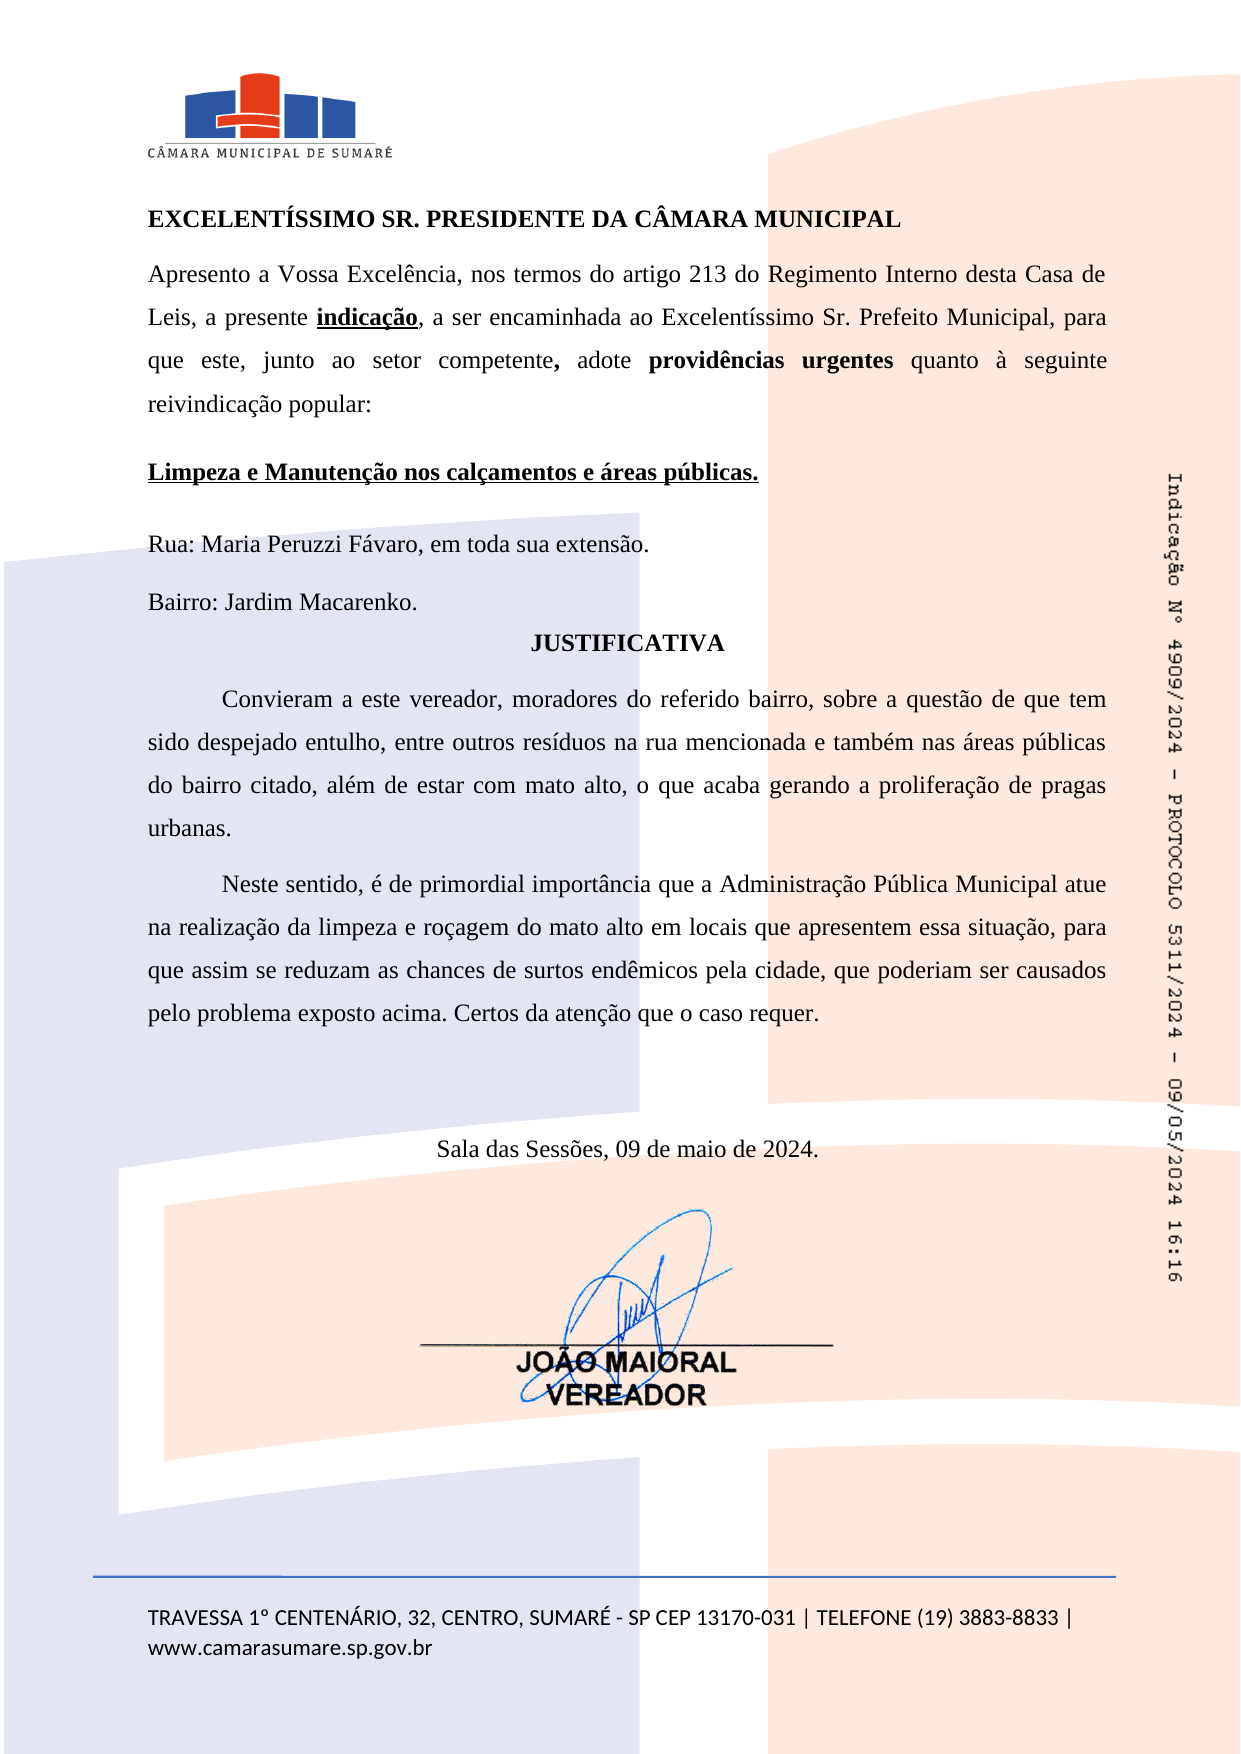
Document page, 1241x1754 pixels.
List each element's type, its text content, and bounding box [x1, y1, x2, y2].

picture [402, 1190, 853, 1425]
picture [147, 73, 394, 160]
text Neste sentido, é de primordial importância que a Administração Pública Municipal atue na realização da limpeza e roçagem do mato alto em locais que apresentem essa situação, para que assim se reduzam as chances de surtos endêmicos pela cidade, que poderiam ser causados pelo problema exposto acima. Certos da atenção que o caso requer. [148, 869, 1107, 1027]
text JUSTIFICATIVA [148, 628, 1107, 657]
text Rua: Maria Peruzzi Fávaro, em toda sua extensão. [148, 529, 1107, 558]
text Sala das Sessões, 09 de maio de 2024. [148, 1134, 1107, 1163]
picture [1142, 468, 1205, 1286]
text Convieram a este vereador, moradores do referido bairro, sobre a questão de que tem sido despejado entulho, entre outros resíduos na rua mencionada e também nas áreas públicas do bairro citado, além de estar com mato alto, o que acaba gerando a proliferação de pragas urbanas. [148, 684, 1107, 842]
text Apresento a Vossa Excelência, nos termos do artigo 213 do Regimento Interno desta Casa de Leis, a presente indicação, a ser encaminhada ao Excelentíssimo Sr. Prefeito Municipal, para que este, junto ao setor competente, adote providências urgentes quanto à seguinte reivindicação popular: [148, 259, 1107, 417]
text Bairro: Jardim Macarenko. [148, 587, 1107, 616]
text EXCELENTÍSSIMO SR. PRESIDENTE DA CÂMARA MUNICIPAL [148, 204, 1107, 232]
text Limpeza e Manutenção nos calçamentos e áreas públicas. [148, 457, 1107, 486]
